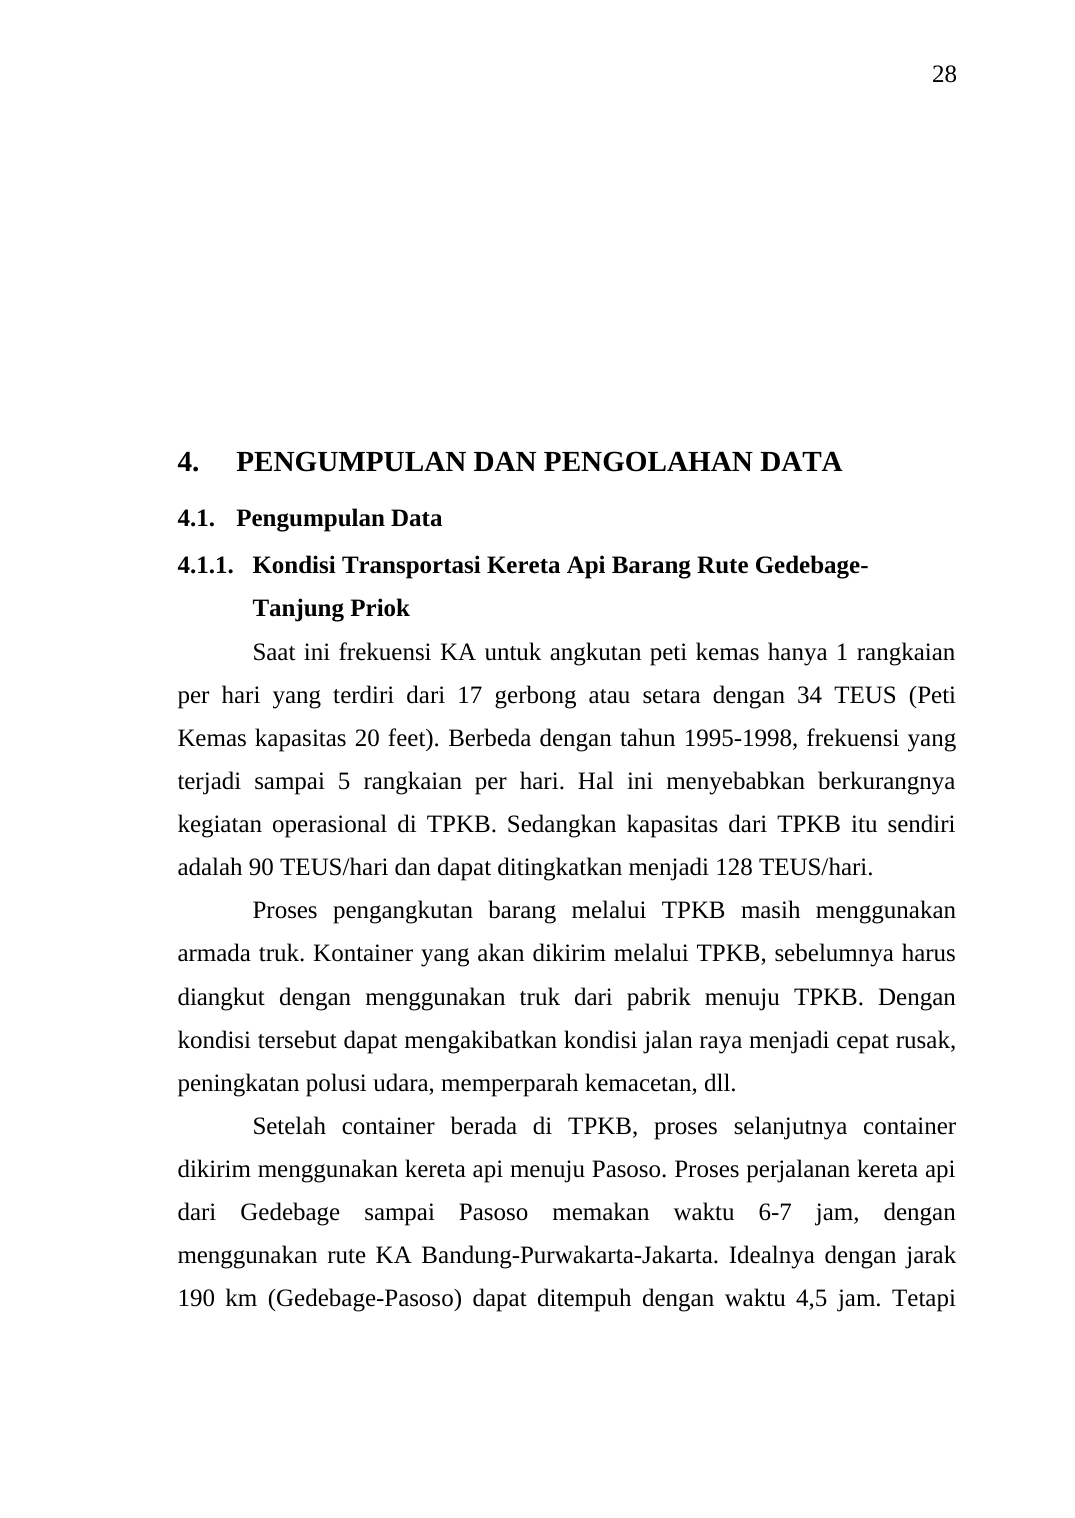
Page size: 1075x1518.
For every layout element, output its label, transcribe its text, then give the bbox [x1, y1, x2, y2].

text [177, 1111, 957, 1312]
list PENGUMPULAN DAN PENGOLAHAN DATA [177, 444, 957, 478]
subtitle Pengumpulan Data [177, 503, 957, 532]
text Saat ini frekuensi KA untuk angkutan peti kemas hanya 1 rangkaian per hari yang terdiri dari 17 gerbong atau setara dengan 34 TEUS (Peti Kemas kapasitas 20 feet). Berbeda dengan tahun 1995-1998, frekuensi yang terjadi sampai 5 rangkaian per hari. Hal ini menyebabkan berkurangnya kegiatan operasional di TPKB. Sedangkan kapasitas dari TPKB itu sendiri adalah 90 TEUS/hari dan dapat ditingkatkan menjadi 128 TEUS/hari. [177, 637, 957, 881]
text Proses pengangkutan barang melalui TPKB masih menggunakan armada truk. Kontainer yang akan dikirim melalui TPKB, sebelumnya harus diangkut dengan menggunakan truk dari pabrik menuju TPKB. Dengan kondisi tersebut dapat mengakibatkan kondisi jalan raya menjadi cepat rusak, peningkatan polusi udara, memperparah kemacetan, dll. [177, 895, 957, 1097]
subtitle Kondisi Transportasi Kereta Api Barang Rute Gedebage-Tanjung Priok [177, 550, 957, 622]
